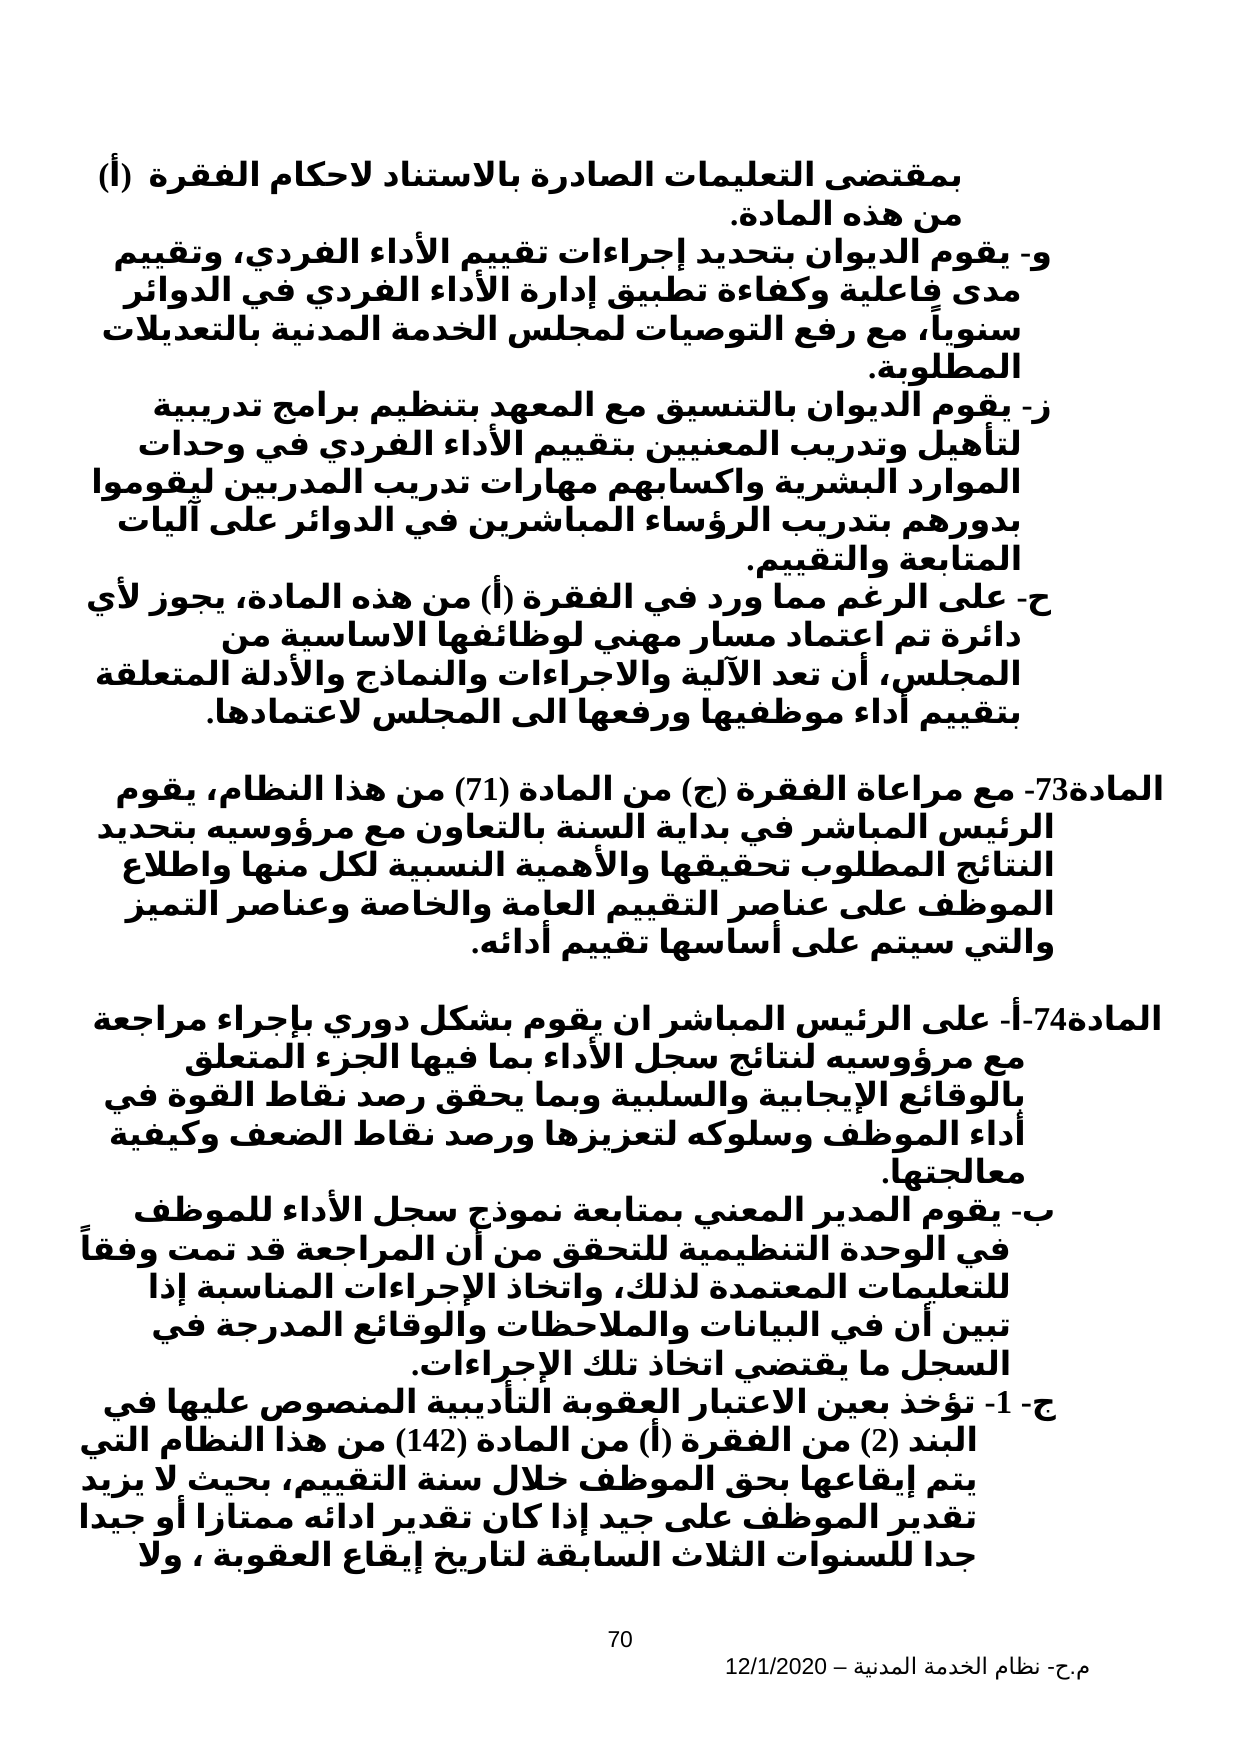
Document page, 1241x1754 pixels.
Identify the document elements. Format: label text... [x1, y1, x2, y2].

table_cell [66, 999, 1174, 1574]
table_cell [66, 156, 1174, 769]
table_cell المادة73- مع مراعاة الفقرة (ج) من المادة (71) من هذا النظام، يقوم الرئيس المباشر في بداية السنة بالتعاون مع مرؤوسيه بتحديد النتائج المطلوب تحقيقها والأهمية النسبية لكل منها واطلاع الموظف على عناصر التقييم العامة والخاصة وعناصر التميز والتي سيتم على أساسها تقييم أدائه. [66, 769, 1174, 999]
